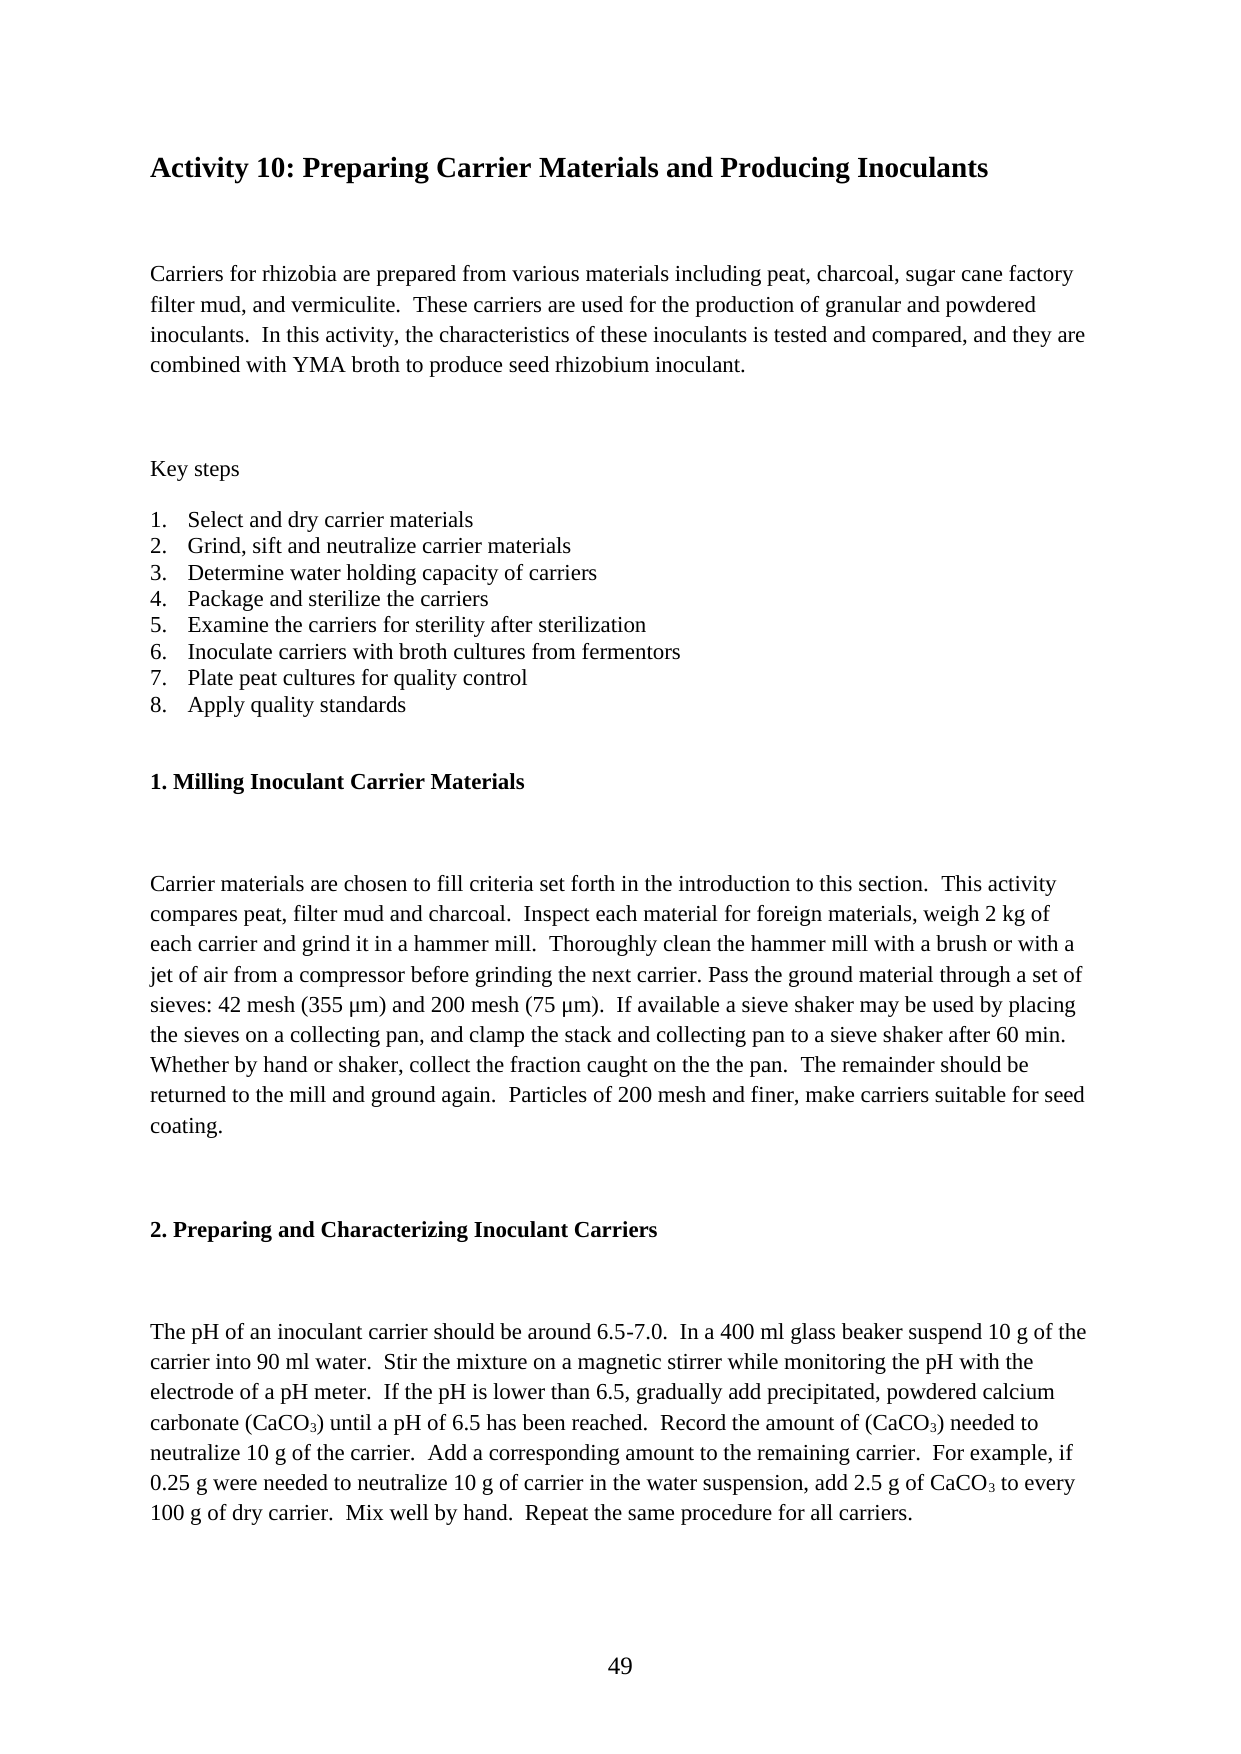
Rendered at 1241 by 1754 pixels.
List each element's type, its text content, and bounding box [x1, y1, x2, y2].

list Examine the carriers for sterility after sterilization [150, 612, 1090, 638]
text Carriers for rhizobia are prepared from various materials including peat, charcoal, sugar cane factory filter mud, and vermiculite. These carriers are used for the production of granular and powdered inoculants. In this activity, the characteristics of these inoculants is tested and compared, and they are combined with YMA broth to produce seed rhizobium inoculant. [150, 260, 1090, 377]
list Determine water holding capacity of carriers [150, 559, 1090, 585]
text 1. Milling Inoculant Carrier Materials [150, 768, 1090, 794]
text Activity 10: Preparing Carrier Materials and Producing Inoculants [150, 150, 1090, 183]
text 2. Preparing and Characterizing Inoculant Carriers [150, 1216, 1090, 1242]
list Package and sterilize the carriers [150, 585, 1090, 612]
list Apply quality standards [150, 691, 1090, 717]
list Select and dry carrier materials [150, 506, 1090, 532]
text Key steps [150, 455, 1090, 481]
list Inoculate carriers with broth cultures from fermentors [150, 638, 1090, 664]
text Carrier materials are chosen to fill criteria set forth in the introduction to this section. This activity compares peat, filter mud and charcoal. Inspect each material for foreign materials, weigh 2 kg of each carrier and grind it in a hammer mill. Thoroughly clean the hammer mill with a brush or with a jet of air from a compressor before grinding the next carrier. Pass the ground material through a set of sieves: 42 mesh (355 μm) and 200 mesh (75 μm). If available a sieve shaker may be used by placing the sieves on a collecting pan, and clamp the stack and collecting pan to a sieve shaker after 60 min. Whether by hand or shaker, collect the fraction caught on the the pan. The remainder should be returned to the mill and ground again. Particles of 200 mesh and finer, make carriers suitable for seed coating. [150, 870, 1090, 1138]
text The pH of an inoculant carrier should be around 6.5-7.0. In a 400 ml glass beaker suspend 10 g of the carrier into 90 ml water. Stir the mixture on a magnetic stirrer while monitoring the pH with the electrode of a pH meter. If the pH is lower than 6.5, gradually add precipitated, powdered calcium carbonate (CaCO3) until a pH of 6.5 has been reached. Record the amount of (CaCO3) needed to neutralize 10 g of the carrier. Add a corresponding amount to the remaining carrier. For example, if 0.25 g were needed to neutralize 10 g of carrier in the water suspension, add 2.5 g of CaCO3 to every 100 g of dry carrier. Mix well by hand. Repeat the same procedure for all carriers. [150, 1318, 1090, 1526]
list Plate peat cultures for quality control [150, 664, 1090, 691]
list Grind, sift and neutralize carrier materials [150, 532, 1090, 559]
